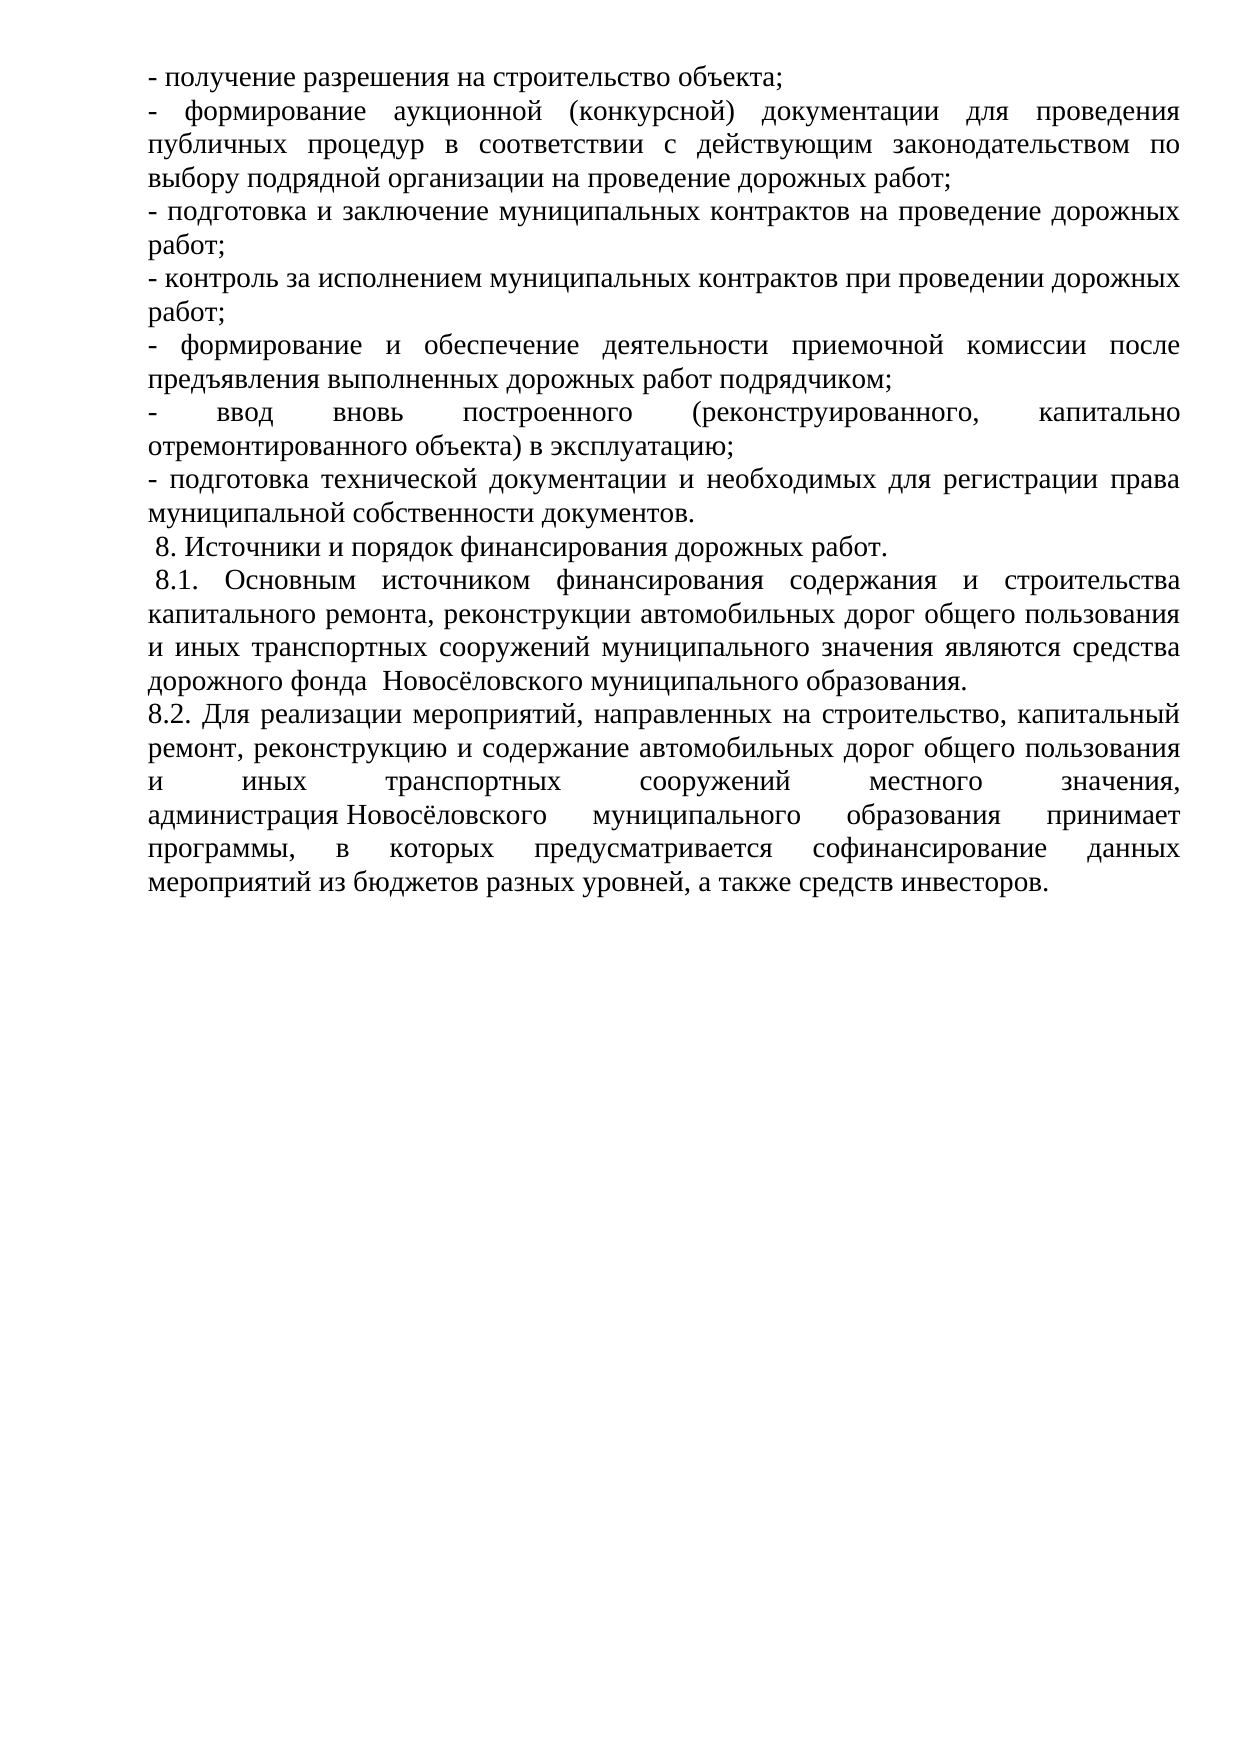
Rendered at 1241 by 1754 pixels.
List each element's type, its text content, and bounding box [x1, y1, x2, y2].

text - контроль за исполнением муниципальных контрактов при проведении дорожных работ; [148, 260, 1181, 327]
text 8.2. Для реализации мероприятий, направленных на строительство, капитальный ремонт, реконструкцию и содержание автомобильных дорог общего пользования и иных транспортных сооружений местного значения, администрация Новосёловского муниципального образования принимает программы, в которых предусматривается софинансирование данных мероприятий из бюджетов разных уровней, а также средств инвесторов. [148, 696, 1181, 898]
text - подготовка и заключение муниципальных контрактов на проведение дорожных работ; [148, 193, 1181, 260]
text - ввод вновь построенного (реконструированного, капитально отремонтированного объекта) в эксплуатацию; [148, 394, 1181, 462]
text - получение разрешения на строительство объекта; [148, 59, 1181, 93]
text 8. Источники и порядок финансирования дорожных работ. [148, 529, 1181, 562]
text - формирование аукционной (конкурсной) документации для проведения публичных процедур в соответствии с действующим законодательством по выбору подрядной организации на проведение дорожных работ; [148, 93, 1181, 193]
text 8.1. Основным источником финансирования содержания и строительства капитального ремонта, реконструкции автомобильных дорог общего пользования и иных транспортных сооружений муниципального значения являются средства дорожного фонда Новосёловского муниципального образования. [148, 562, 1181, 696]
text - формирование и обеспечение деятельности приемочной комиссии после предъявления выполненных дорожных работ подрядчиком; [148, 327, 1181, 394]
text - подготовка технической документации и необходимых для регистрации права муниципальной собственности документов. [148, 462, 1181, 529]
